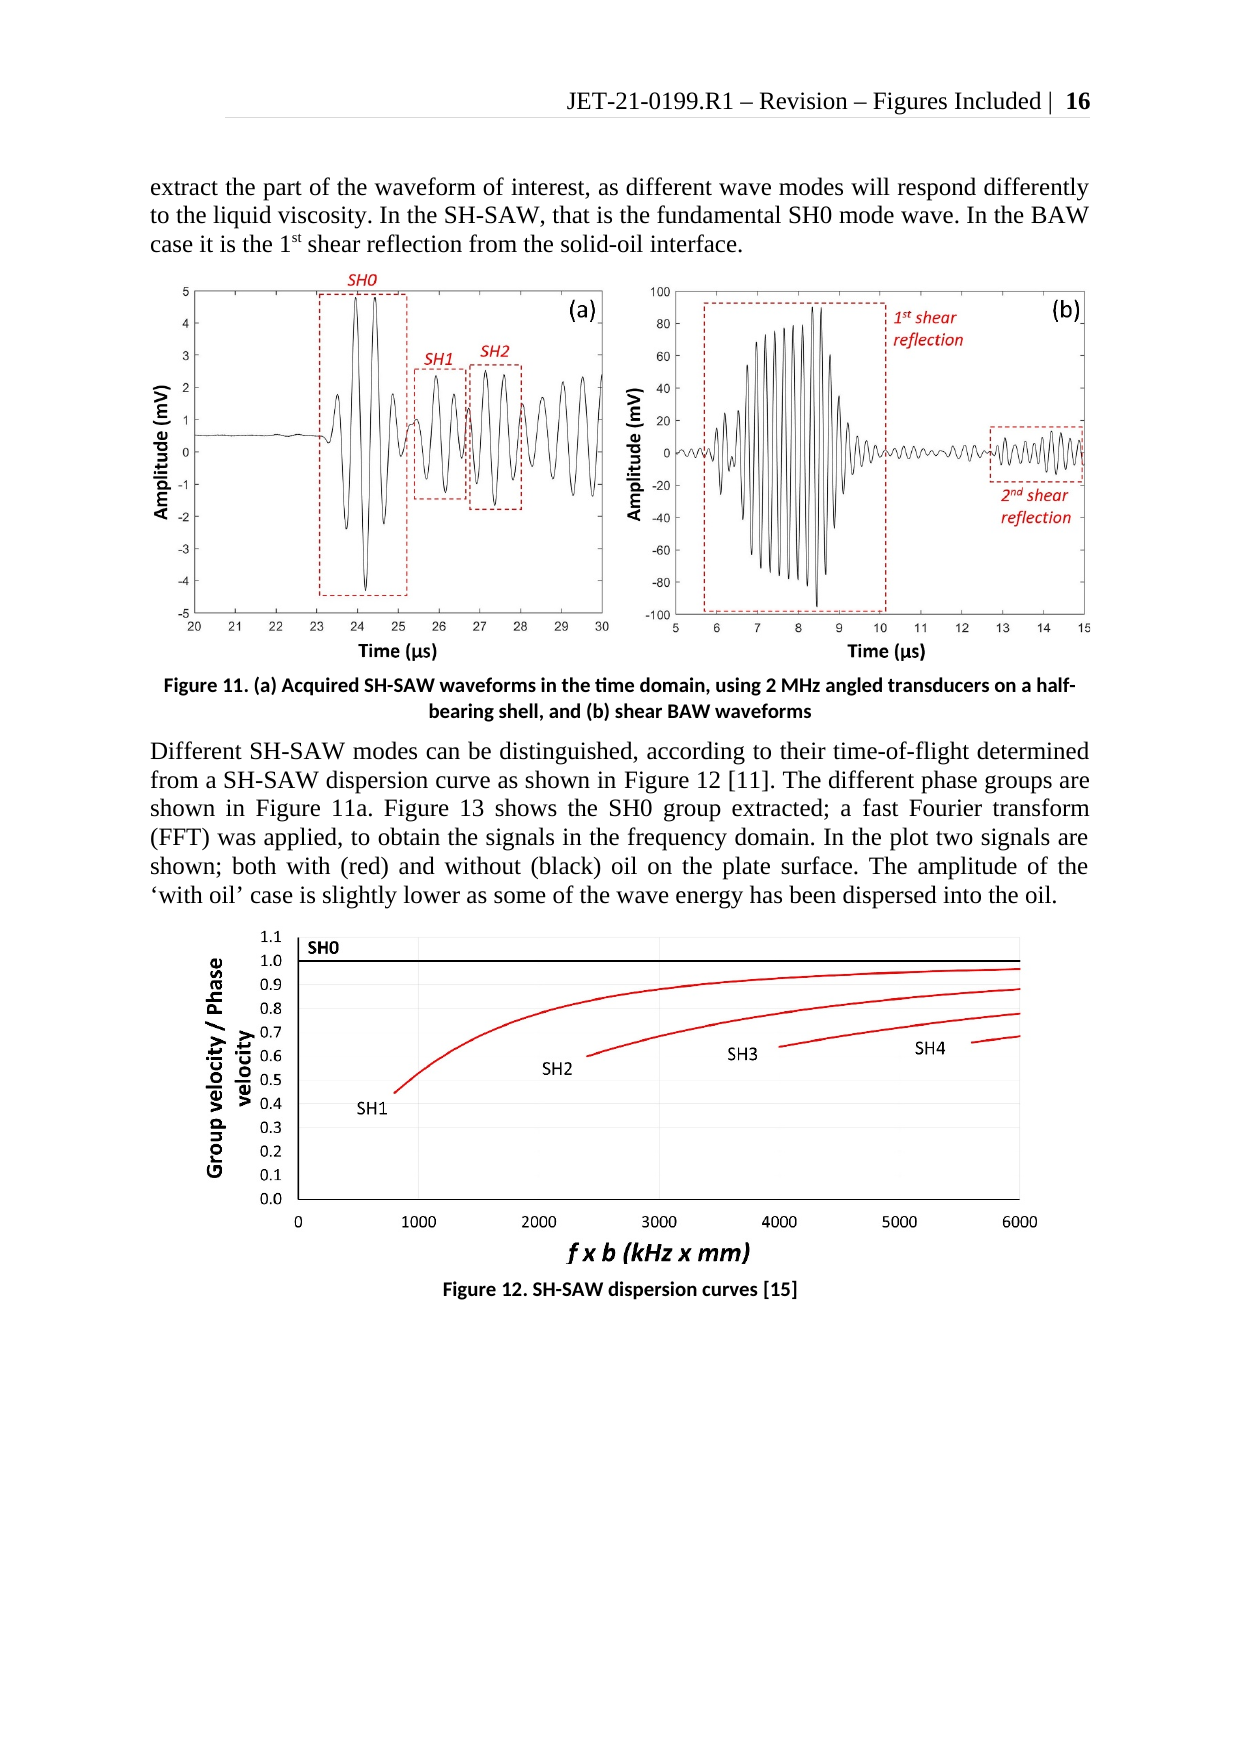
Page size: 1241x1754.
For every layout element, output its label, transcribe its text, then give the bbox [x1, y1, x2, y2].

text Figure 11. (a) Acquired SH-SAW waveforms in the time domain, using 2 MHz angled transducers on a half-bearing shell, and (b) shear BAW waveforms [150, 673, 1090, 723]
picture [150, 270, 1091, 661]
text Different SH-SAW modes can be distinguished, according to their time-of-flight determined from a SH-SAW dispersion curve as shown in Figure 12 [11]. The different phase groups are shown in Figure 11a. Figure 13 shows the SH0 group extracted; a fast Fourier transform (FFT) was applied, to obtain the signals in the frequency domain. In the plot two signals are shown; both with (red) and without (black) oil on the plate surface. The amplitude of the ‘with oil’ case is slightly lower as some of the wave energy has been dispersed into the oil. [150, 736, 1090, 908]
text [150, 172, 1090, 258]
picture [202, 921, 1039, 1264]
text Figure 12. SH-SAW dispersion curves [150, 1276, 1090, 1301]
